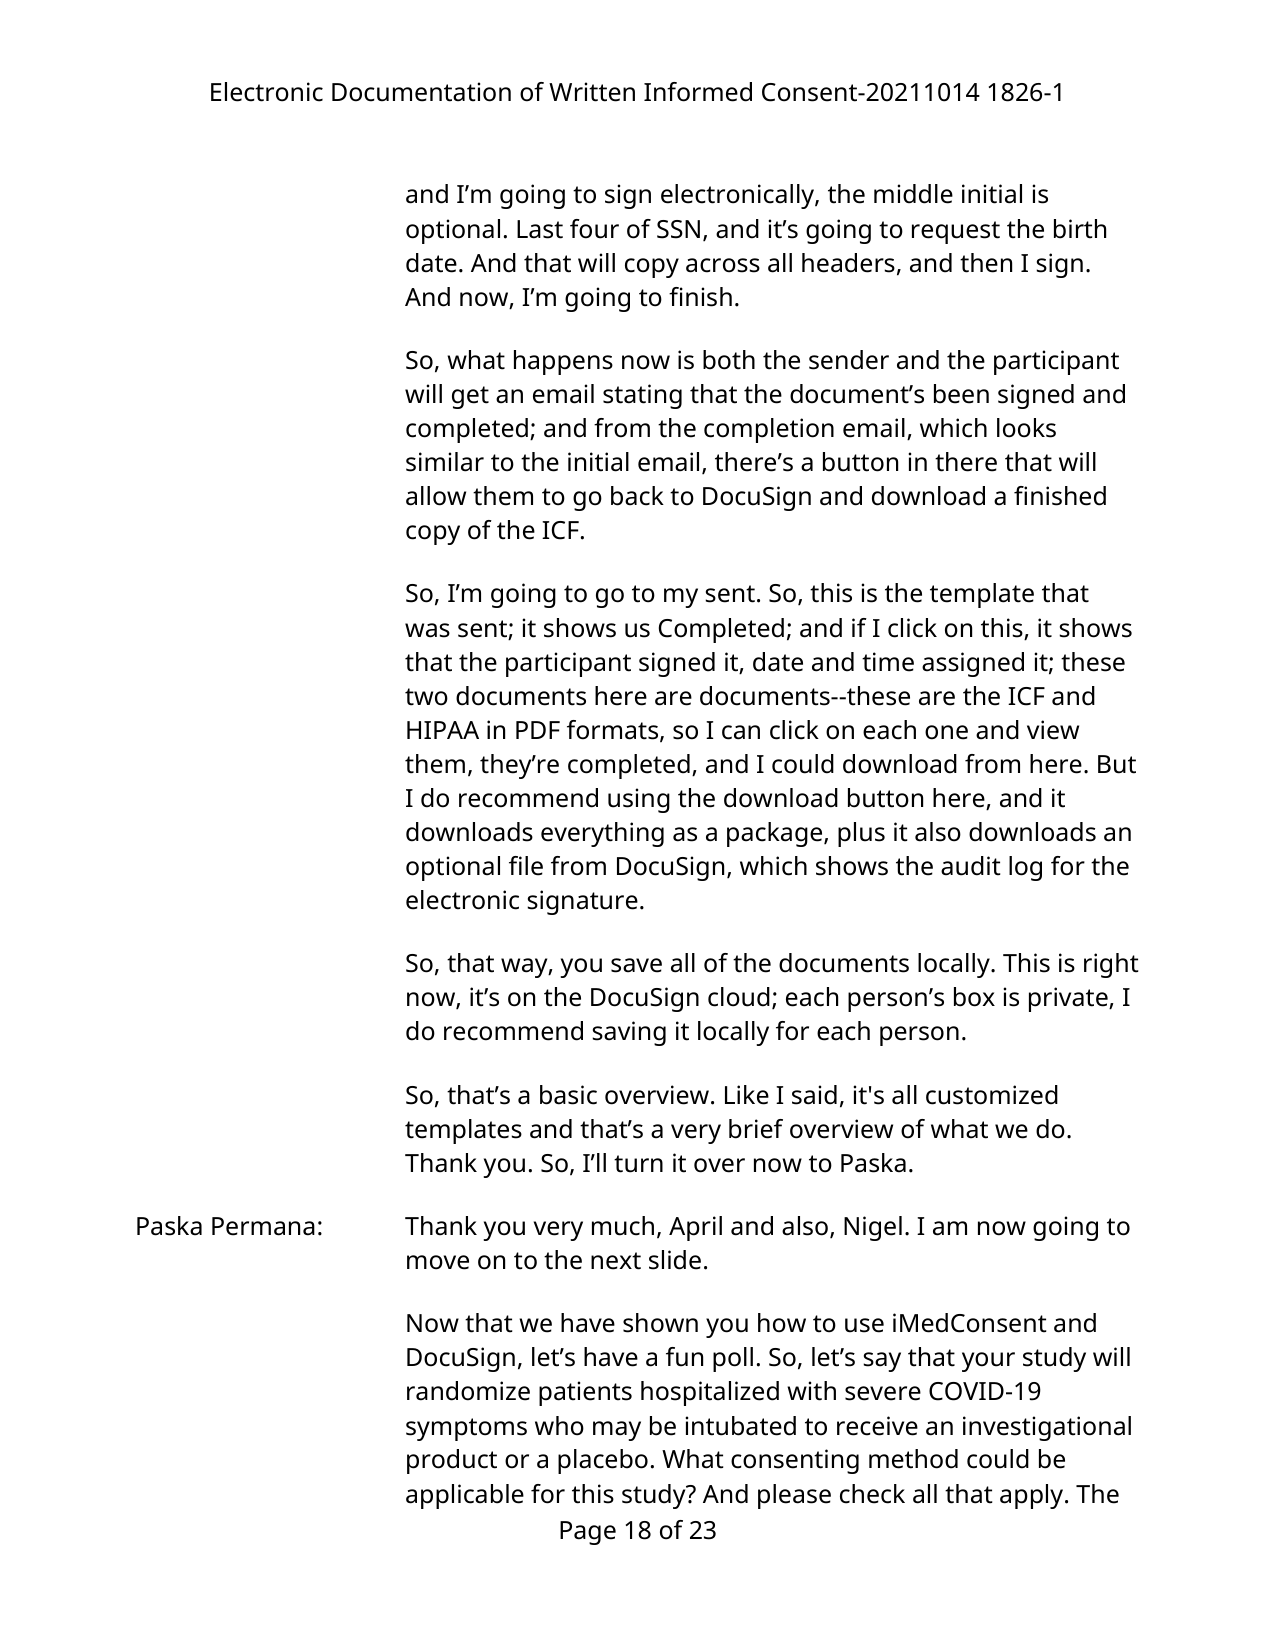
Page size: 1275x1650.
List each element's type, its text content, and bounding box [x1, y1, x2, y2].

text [405, 177, 1140, 313]
text So, that’s a basic overview. Like I said, it's all customized templates and that’s a very brief overview of what we do. Thank you. So, I’ll turn it over now to Paska. [405, 1077, 1140, 1179]
text Paska Permana: Thank you very much, April and also, Nigel. I am now going to move on to the next slide. [135, 1209, 1140, 1277]
text So, that way, you save all of the documents locally. This is right now, it’s on the DocuSign cloud; each person’s box is private, I do recommend saving it locally for each person. [405, 946, 1140, 1048]
text So, I’m going to go to my sent. So, this is the template that was sent; it shows us Completed; and if I click on this, it shows that the participant signed it, date and time assigned it; these two documents here are documents--these are the ICF and HIPAA in PDF formats, so I can click on each one and view them, they’re completed, and I could download from here. But I do recommend using the download button here, and it downloads everything as a package, plus it also downloads an optional file from DocuSign, which shows the audit log for the electronic signature. [405, 576, 1140, 917]
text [405, 1306, 1140, 1510]
text So, what happens now is both the sender and the participant will get an email stating that the document’s been signed and completed; and from the completion email, which looks similar to the initial email, there’s a button in there that will allow them to go back to DocuSign and download a finished copy of the ICF. [405, 343, 1140, 547]
